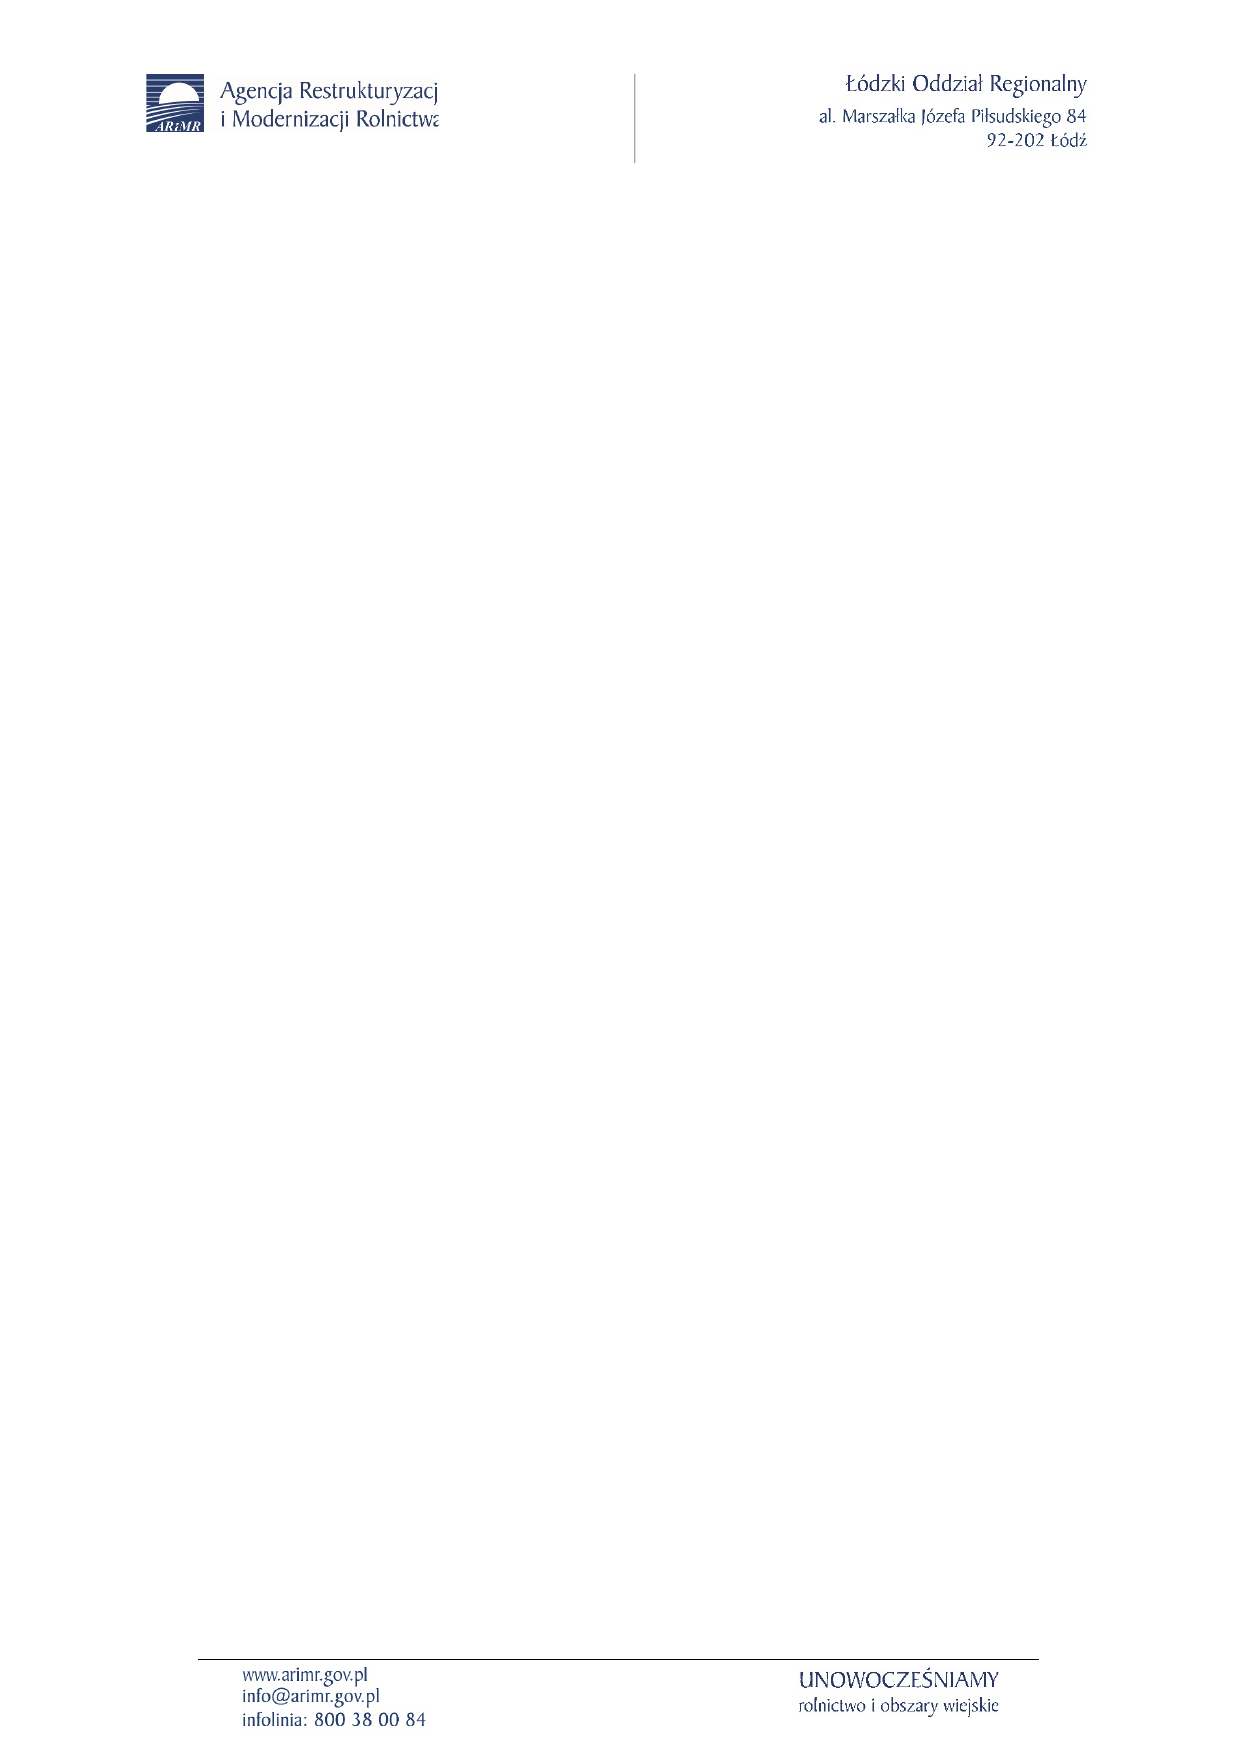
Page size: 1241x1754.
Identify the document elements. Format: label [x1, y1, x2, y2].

picture [144, 74, 439, 131]
picture [798, 1667, 999, 1718]
picture [631, 68, 1101, 163]
picture [242, 1667, 505, 1739]
